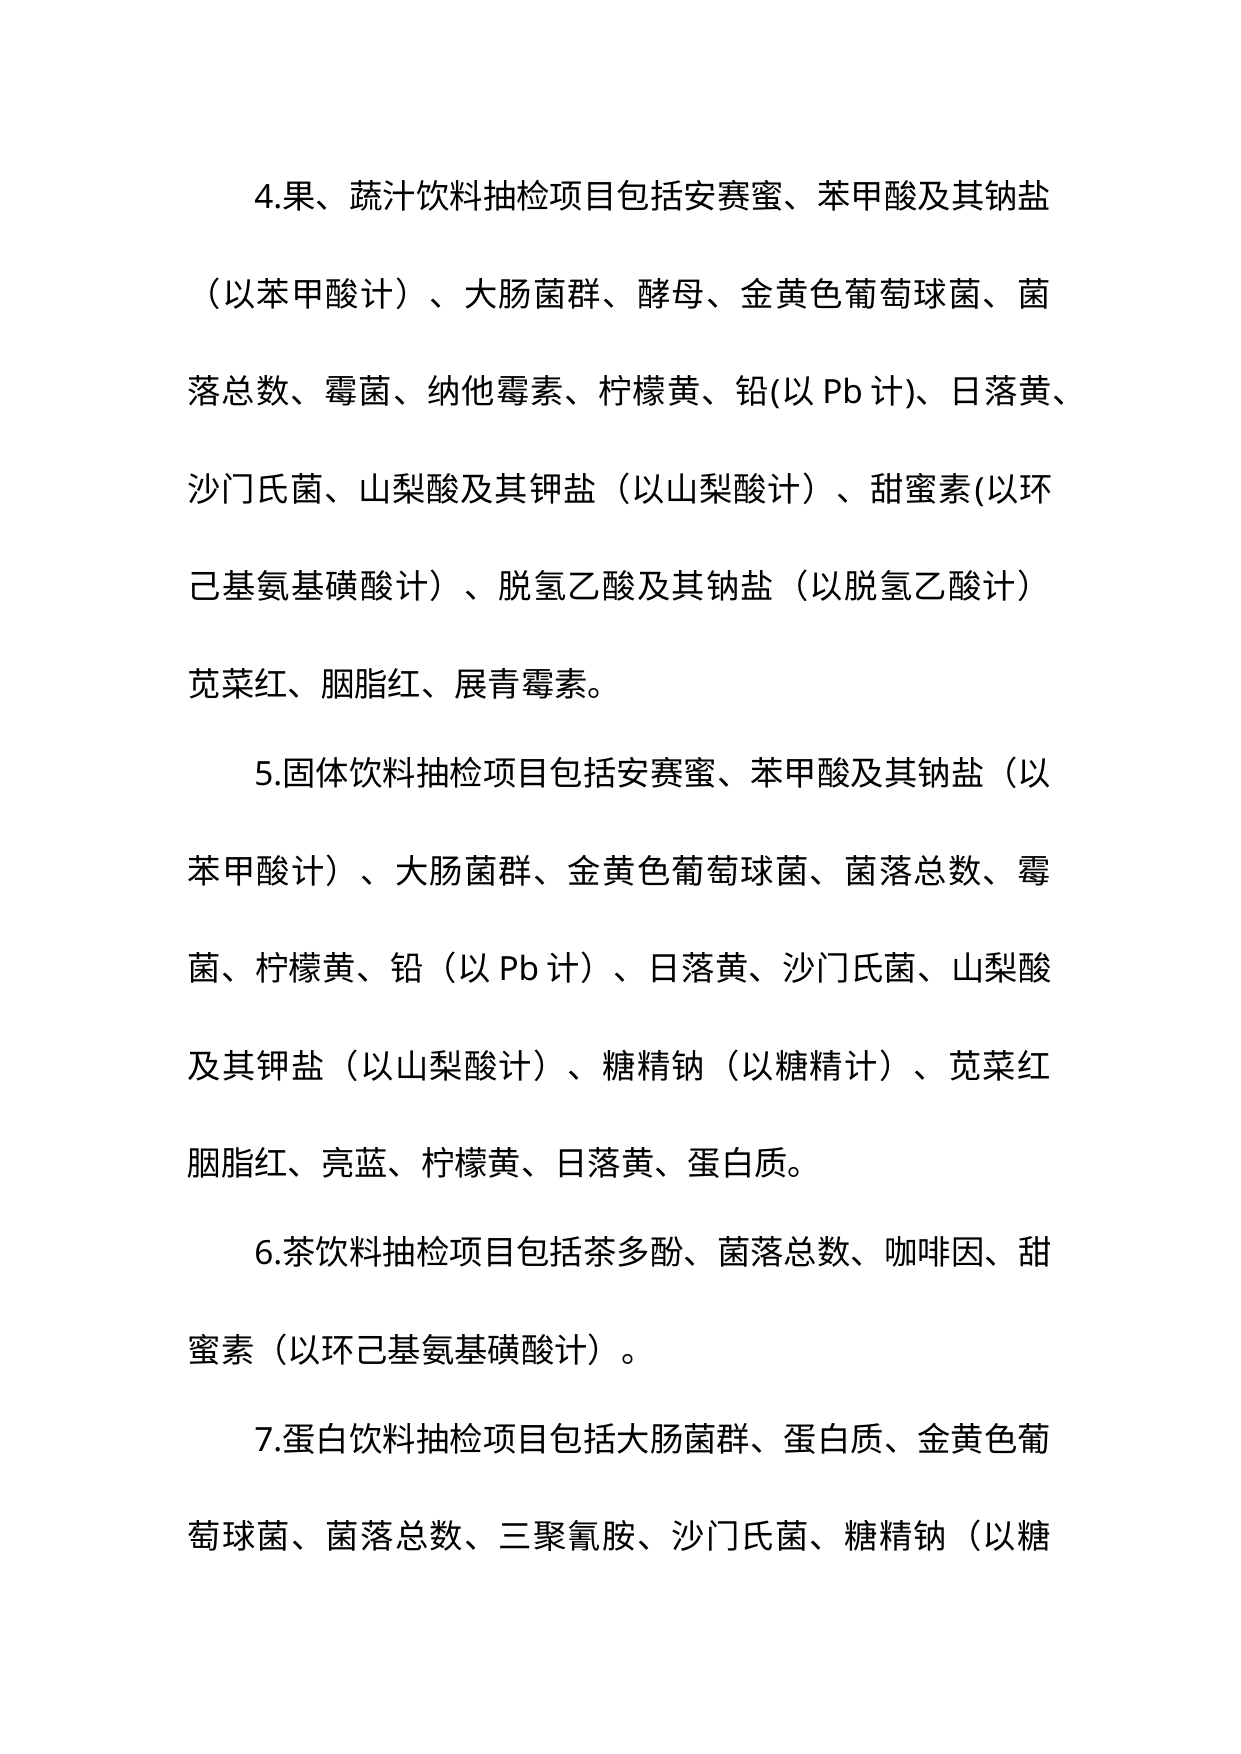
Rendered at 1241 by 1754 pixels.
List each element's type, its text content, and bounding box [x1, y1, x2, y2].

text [187, 1404, 1053, 1567]
text 6.茶饮料抽检项目包括茶多酚、菌落总数、咖啡因、甜蜜素（以环己基氨基磺酸计）。 [187, 1218, 1053, 1380]
text 5.固体饮料抽检项目包括安赛蜜、苯甲酸及其钠盐（以苯甲酸计）、大肠菌群、金黄色葡萄球菌、菌落总数、霉菌、柠檬黄、铅（以Pb计）、日落黄、沙门氏菌、山梨酸及其钾盐（以山梨酸计）、糖精钠（以糖精计）、苋菜红、胭脂红、亮蓝、柠檬黄、日落黄、蛋白质。 [187, 738, 1053, 1193]
text 4.果、蔬汁饮料抽检项目包括安赛蜜、苯甲酸及其钠盐（以苯甲酸计）、大肠菌群、酵母、金黄色葡萄球菌、菌落总数、霉菌、纳他霉素、柠檬黄、铅(以Pb计)、日落黄、沙门氏菌、山梨酸及其钾盐（以山梨酸计）、甜蜜素(以环己基氨基磺酸计）、脱氢乙酸及其钠盐（以脱氢乙酸计）、苋菜红、胭脂红、展青霉素。 [187, 162, 1053, 714]
